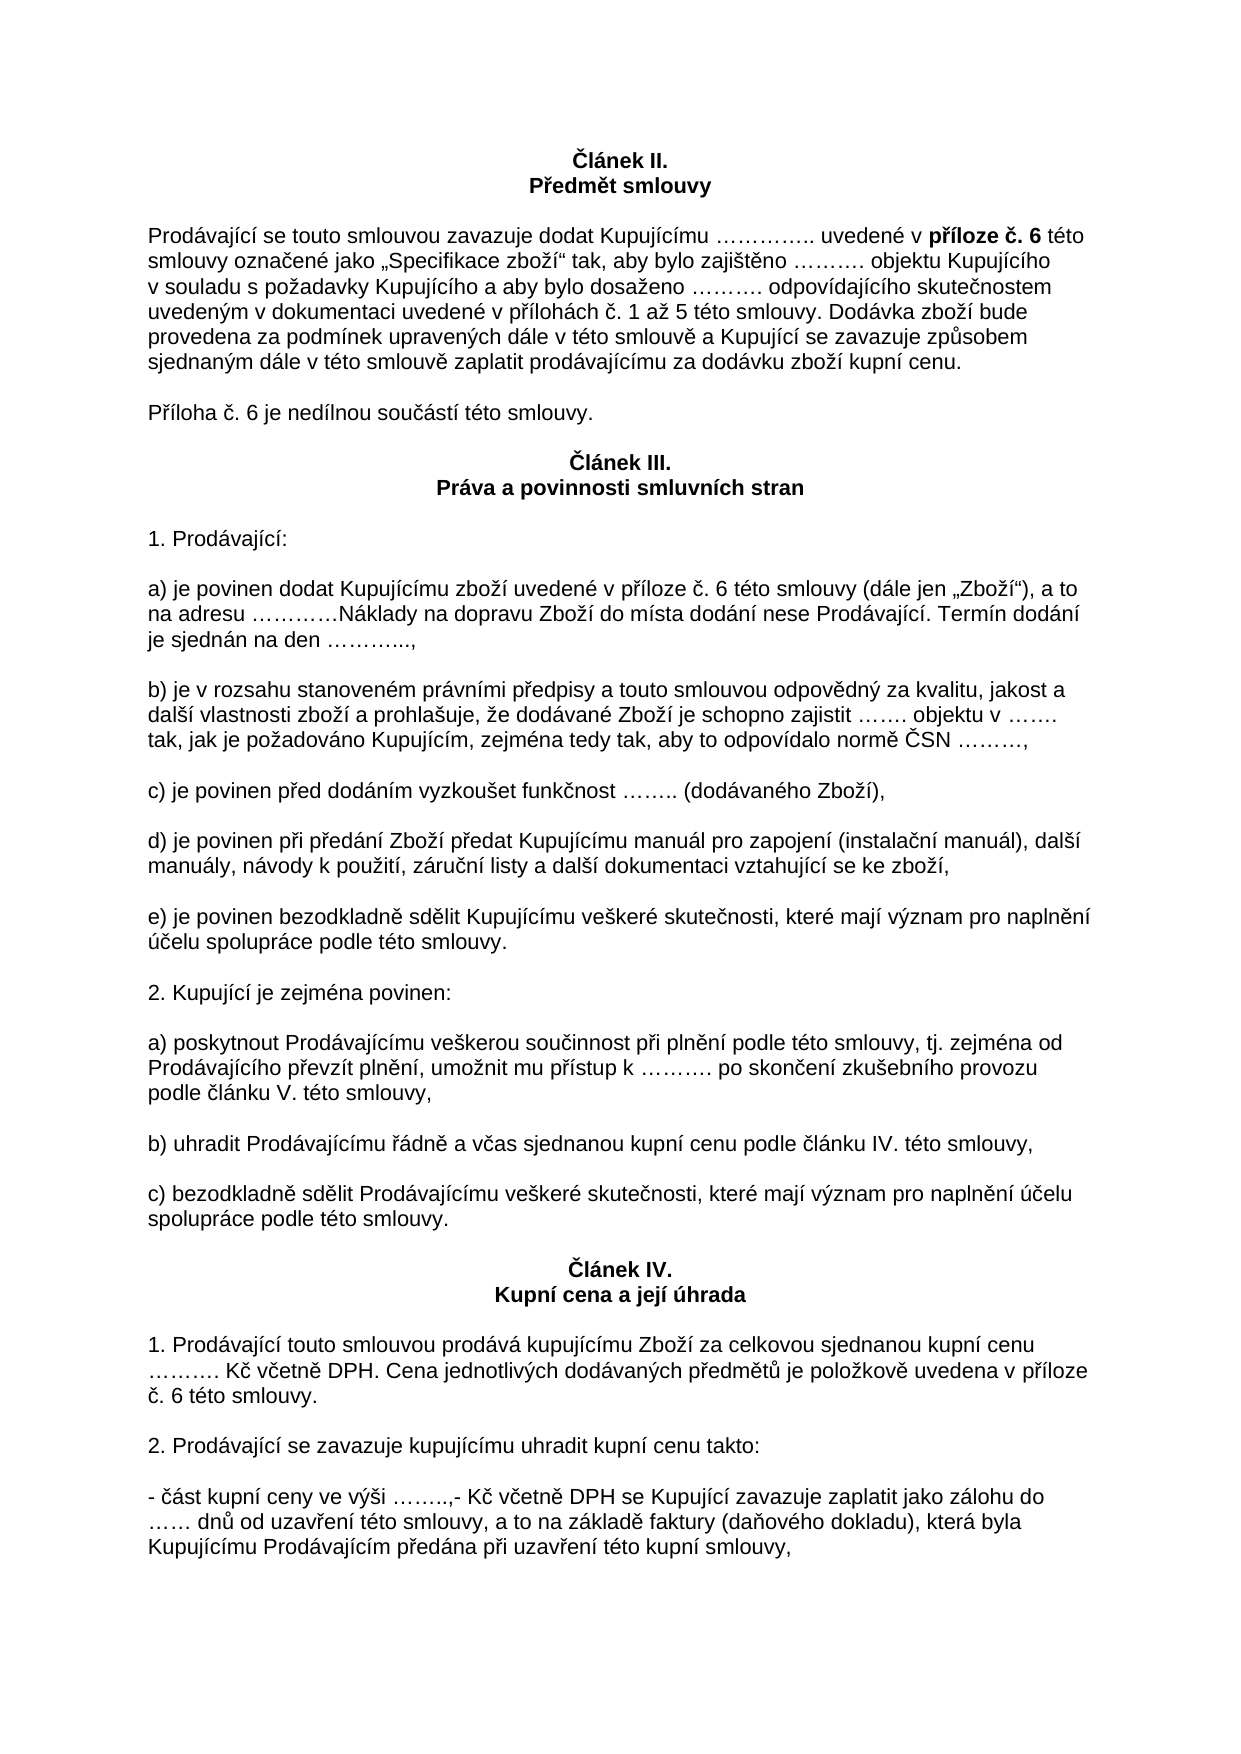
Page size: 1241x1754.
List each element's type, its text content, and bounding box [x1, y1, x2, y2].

text Prodávající se touto smlouvou zavazuje dodat Kupujícímu ………….. uvedené v příloze č. 6 této smlouvy označené jako „Specifikace zboží“ tak, aby bylo zajištěno ………. objektu Kupujícího v souladu s požadavky Kupujícího a aby bylo dosaženo ………. odpovídajícího skutečnostem uvedeným v dokumentaci uvedené v přílohách č. 1 až 5 této smlouvy. Dodávka zboží bude provedena za podmínek upravených dále v této smlouvě a Kupující se zavazuje způsobem sjednaným dále v této smlouvě zaplatit prodávajícímu za dodávku zboží kupní cenu. Příloha č. 6 je nedílnou součástí této smlouvy. [148, 223, 1093, 450]
text Článek IV. Kupní cena a její úhrada [148, 1257, 1093, 1332]
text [148, 1332, 1093, 1584]
text Článek III. Práva a povinnosti smluvních stran [148, 450, 1093, 526]
text 1. Prodávající: a) je povinen dodat Kupujícímu zboží uvedené v příloze č. 6 této smlouvy (dále jen „Zboží“), a to na adresu …………Náklady na dopravu Zboží do místa dodání nese Prodávající. Termín dodání je sjednán na den ………..., b) je v rozsahu stanoveném právními předpisy a touto smlouvou odpovědný za kvalitu, jakost a další vlastnosti zboží a prohlašuje, že dodávané Zboží je schopno zajistit ……. objektu v ……. tak, jak je požadováno Kupujícím, zejména tedy tak, aby to odpovídalo normě ČSN ………, c) je povinen před dodáním vyzkoušet funkčnost …….. (dodávaného Zboží), d) je povinen při předání Zboží předat Kupujícímu manuál pro zapojení (instalační manuál), další manuály, návody k použití, záruční listy a další dokumentaci vztahující se ke zboží, e) je povinen bezodkladně sdělit Kupujícímu veškeré skutečnosti, které mají význam pro naplnění účelu spolupráce podle této smlouvy. 2. Kupující je zejména povinen: a) poskytnout Prodávajícímu veškerou součinnost při plnění podle této smlouvy, tj. zejména od Prodávajícího převzít plnění, umožnit mu přístup k ………. po skončení zkušebního provozu podle článku V. této smlouvy, b) uhradit Prodávajícímu řádně a včas sjednanou kupní cenu podle článku IV. této smlouvy, c) bezodkladně sdělit Prodávajícímu veškeré skutečnosti, které mají význam pro naplnění účelu spolupráce podle této smlouvy. [148, 526, 1093, 1257]
text Článek II. Předmět smlouvy [148, 148, 1093, 223]
